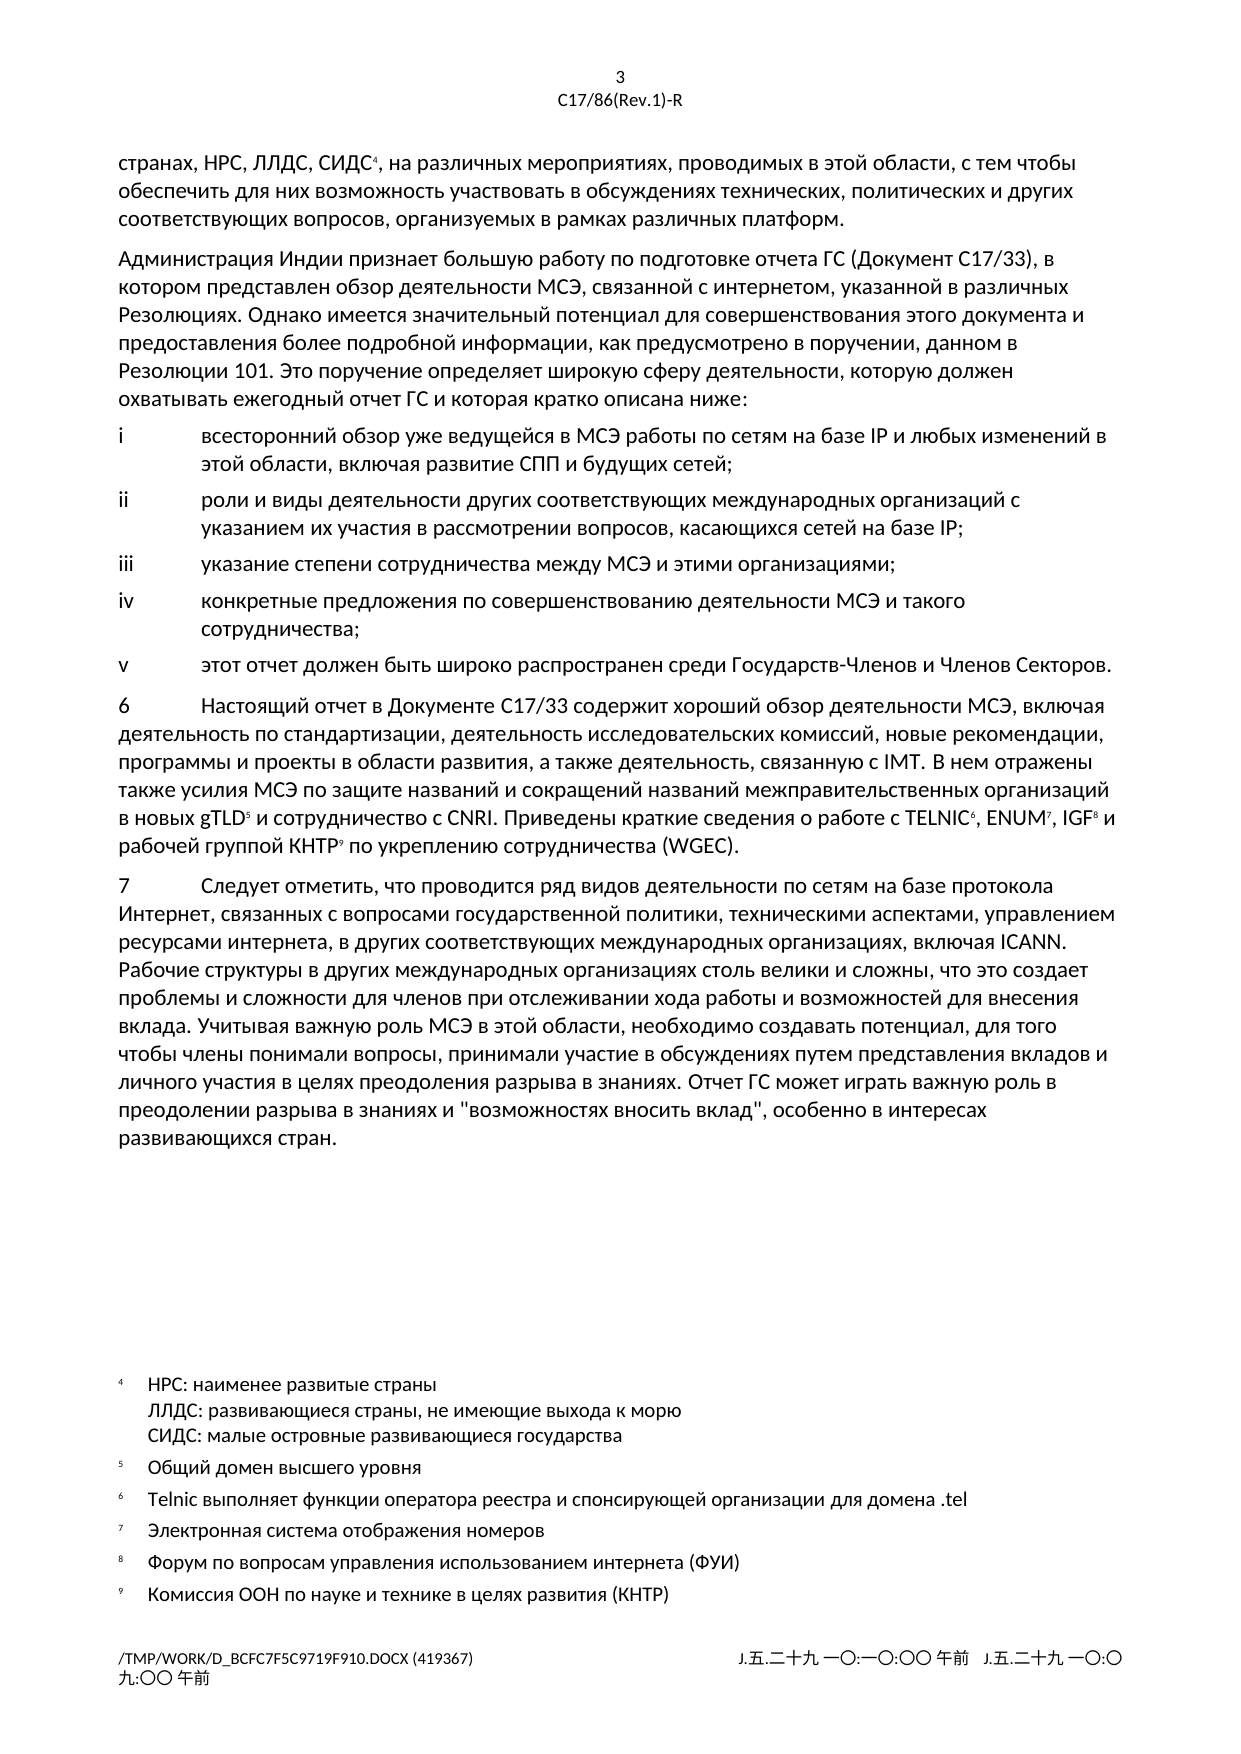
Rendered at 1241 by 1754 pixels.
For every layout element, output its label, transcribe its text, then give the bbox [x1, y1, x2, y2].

text iii указание степени сотрудничества между МСЭ и этими организациями; [118, 549, 1122, 577]
text Администрация Индии признает большую работу по подготовке отчета ГС (Документ C17/33), в котором представлен обзор деятельности МСЭ, связанной с интернетом, указанной в различных Резолюциях. Однако имеется значительный потенциал для совершенствования этого документа и предоставления более подробной информации, как предусмотрено в поручении, данном в Резолюции 101. Это поручение определяет широкую сферу деятельности, которую должен охватывать ежегодный отчет ГС и которая кратко описана ниже: [118, 244, 1122, 412]
text 7 Следует отметить, что проводится ряд видов деятельности по сетям на базе протокола Интернет, связанных с вопросами государственной политики, техническими аспектами, управлением ресурсами интернета, в других соответствующих международных организациях, включая ICANN. Рабочие структуры в других международных организациях столь велики и сложны, что это создает проблемы и сложности для членов при отслеживании хода работы и возможностей для внесения вклада. Учитывая важную роль МСЭ в этой области, необходимо создавать потенциал, для того чтобы члены понимали вопросы, принимали участие в обсуждениях путем представления вкладов и личного участия в целях преодоления разрыва в знаниях. Отчет ГС может играть важную роль в преодолении разрыва в знаниях и "возможностях вносить вклад", особенно в интересах развивающихся стран. [118, 871, 1122, 1152]
text i всесторонний обзор уже ведущейся в МСЭ работы по сетям на базе IР и любых изменений в этой области, включая развитие СПП и будущих сетей; [118, 421, 1122, 477]
text v этот отчет должен быть широко распространен среди Государств-Членов и Членов Секторов. [118, 650, 1122, 678]
text 6 Настоящий отчет в Документе C17/33 содержит хороший обзор деятельности МСЭ, включая деятельность по стандартизации, деятельность исследовательских комиссий, новые рекомендации, программы и проекты в области развития, а также деятельность, связанную с IMT. В нем отражены также усилия МСЭ по защите названий и сокращений названий межправительственных организаций в новых gTLD и сотрудничество с CNRI. Приведены краткие сведения о работе с TELNIC, ENUM, IGF и рабочей группой КНТР по укреплению сотрудничества (WGEC). [118, 691, 1122, 859]
text iv конкретные предложения по совершенствованию деятельности МСЭ и такого сотрудничества; [118, 586, 1122, 642]
text 5 Учитывая, что в развитии этих сетей принимает участие большое число организаций, важно создавать соответствующий и устойчивый потенциал членов, в особенности в развивающихся странах, НРС, ЛЛДС, СИДС, на различных мероприятиях, проводимых в этой области, с тем чтобы обеспечить для них возможность участвовать в обсуждениях технических, политических и других соответствующих вопросов, организуемых в рамках различных платформ. [118, 148, 1122, 232]
text ii роли и виды деятельности других соответствующих международных организаций с указанием их участия в рассмотрении вопросов, касающихся сетей на базе IР; [118, 485, 1122, 541]
